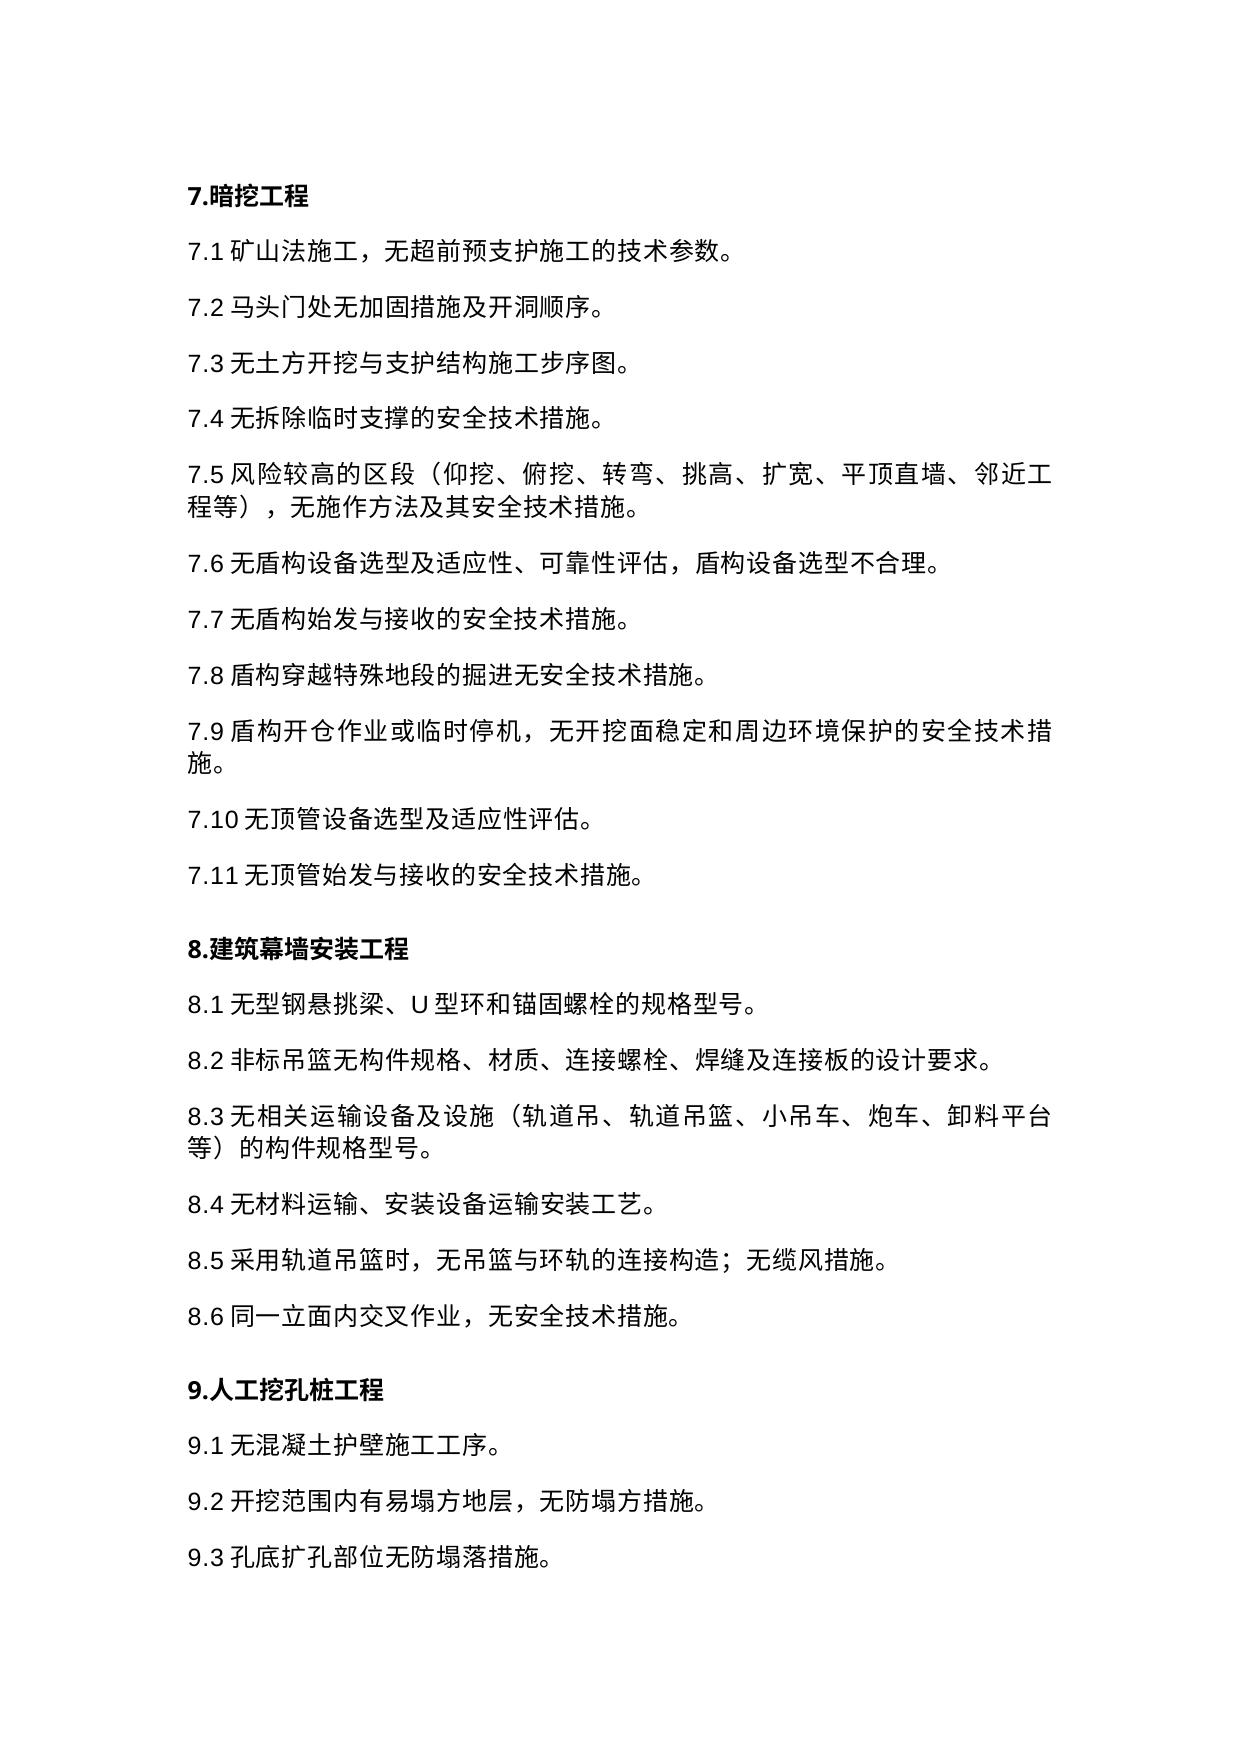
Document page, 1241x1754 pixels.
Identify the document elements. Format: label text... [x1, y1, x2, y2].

text 8.1无型钢悬挑梁、U型环和锚固螺栓的规格型号。 [187, 988, 1053, 1020]
text 7.7无盾构始发与接收的安全技术措施。 [187, 603, 1053, 635]
text 8.2非标吊篮无构件规格、材质、连接螺栓、焊缝及连接板的设计要求。 [187, 1044, 1053, 1076]
text 7.10无顶管设备选型及适应性评估。 [187, 803, 1053, 836]
text 8.建筑幕墙安装工程 [187, 915, 1053, 980]
text 8.6同一立面内交叉作业，无安全技术措施。 [187, 1300, 1053, 1333]
text 9.人工挖孔桩工程 [187, 1356, 1053, 1421]
text 7.9盾构开仓作业或临时停机，无开挖面稳定和周边环境保护的安全技术措施。 [187, 715, 1053, 780]
text 8.3无相关运输设备及设施（轨道吊、轨道吊篮、小吊车、炮车、卸料平台等）的构件规格型号。 [187, 1100, 1053, 1165]
text 7.8盾构穿越特殊地段的掘进无安全技术措施。 [187, 659, 1053, 691]
text 7.5风险较高的区段（仰挖、俯挖、转弯、挑高、扩宽、平顶直墙、邻近工程等），无施作方法及其安全技术措施。 [187, 458, 1053, 523]
text 7.11无顶管始发与接收的安全技术措施。 [187, 859, 1053, 892]
text 9.1无混凝土护壁施工工序。 [187, 1429, 1053, 1461]
text 9.2开挖范围内有易塌方地层，无防塌方措施。 [187, 1485, 1053, 1517]
text 7.4无拆除临时支撑的安全技术措施。 [187, 403, 1053, 435]
text 7.6无盾构设备选型及适应性、可靠性评估，盾构设备选型不合理。 [187, 547, 1053, 579]
text 8.5采用轨道吊篮时，无吊篮与环轨的连接构造；无缆风措施。 [187, 1244, 1053, 1277]
text 7.2马头门处无加固措施及开洞顺序。 [187, 291, 1053, 323]
text 7.3无土方开挖与支护结构施工步序图。 [187, 347, 1053, 379]
text 7.暗挖工程 [187, 162, 1053, 227]
text 8.4无材料运输、安装设备运输安装工艺。 [187, 1188, 1053, 1221]
text 7.1矿山法施工，无超前预支护施工的技术参数。 [187, 235, 1053, 267]
text 9.3孔底扩孔部位无防塌落措施。 [187, 1541, 1053, 1573]
